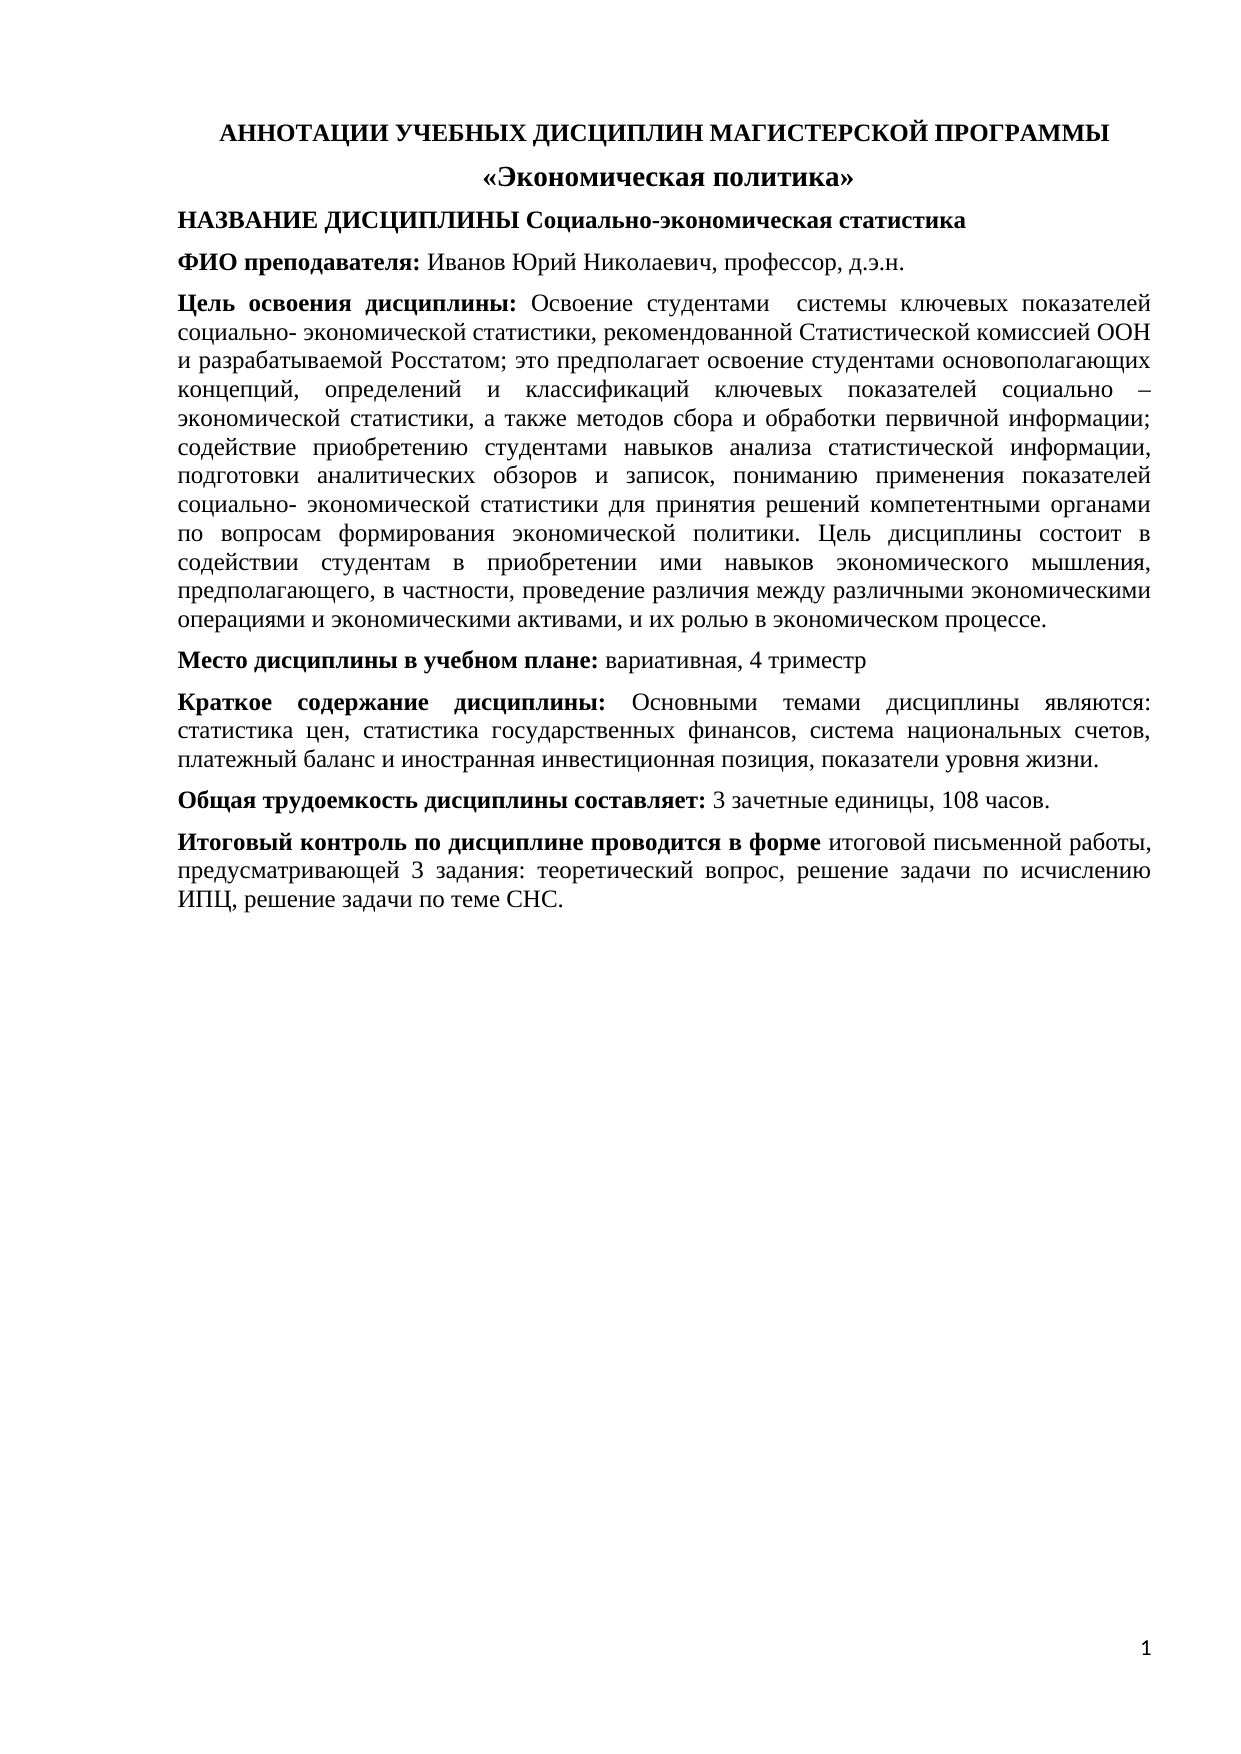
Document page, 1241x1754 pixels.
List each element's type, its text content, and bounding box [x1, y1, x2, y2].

text Цель освоения дисциплины: Освоение студентами системы ключевых показателей социально- экономической статистики, рекомендованной Статистической комиссией ООН и разрабатываемой Росстатом; это предполагает освоение студентами основополагающих концепций, определений и классификаций ключевых показателей социально –экономической статистики, а также методов сбора и обработки первичной информации; содействие приобретению студентами навыков анализа статистической информации, подготовки аналитических обзоров и записок, пониманию применения показателей социально- экономической статистики для принятия решений компетентными органами по вопросам формирования экономической политики. Цель дисциплины состоит в содействии студентам в приобретении ими навыков экономического мышления, предполагающего, в частности, проведение различия между различными экономическими операциями и экономическими активами, и их ролью в экономическом процессе. [177, 288, 1152, 633]
text «Экономическая политика» [177, 159, 1152, 193]
text Место дисциплины в учебном плане: вариативная, 4 триместр [177, 645, 1152, 674]
text Краткое содержание дисциплины: Основными темами дисциплины являются: статистика цен, статистика государственных финансов, система национальных счетов, платежный баланс и иностранная инвестиционная позиция, показатели уровня жизни. [177, 687, 1152, 773]
text ФИО преподавателя: Иванов Юрий Николаевич, профессор, д.э.н. [177, 247, 1152, 275]
text Итоговый контроль по дисциплине проводится в форме итоговой письменной работы, предусматривающей 3 задания: теоретический вопрос, решение задачи по исчислению ИПЦ, решение задачи по теме СНС. [177, 827, 1152, 913]
text НАЗВАНИЕ ДИСЦИПЛИНЫ Социально-экономическая статистика [177, 205, 1152, 234]
text Общая трудоемкость дисциплины составляет: 3 зачетные единицы, 108 часов. [177, 785, 1152, 814]
text АННОТАЦИИ УЧЕБНЫХ ДИСЦИПЛИН МАГИСТЕРСКОЙ ПРОГРАММЫ [177, 118, 1152, 147]
